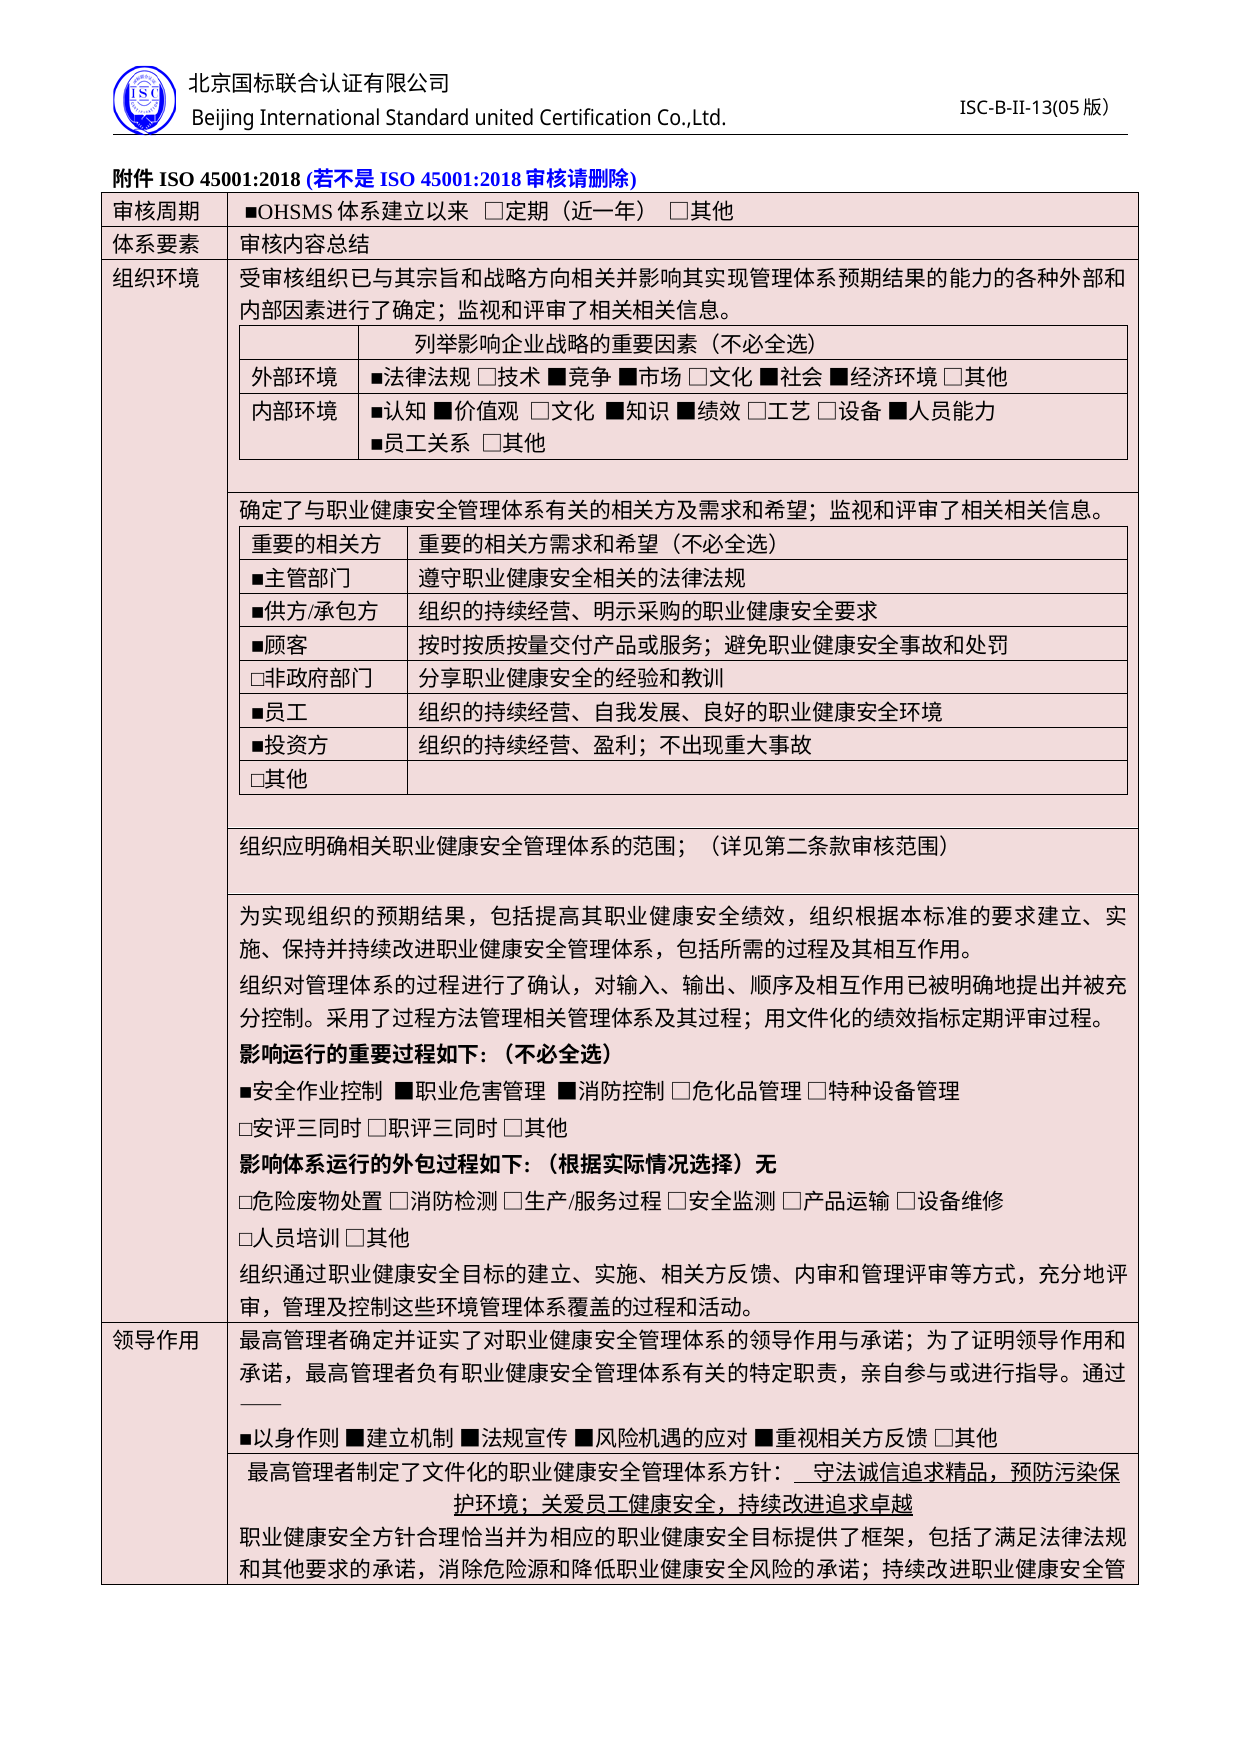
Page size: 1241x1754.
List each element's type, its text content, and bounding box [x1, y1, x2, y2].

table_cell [228, 1454, 1138, 1584]
picture [112, 65, 176, 134]
table_cell 体系要素 [102, 227, 227, 259]
table_cell 领导作用 [102, 1323, 227, 1584]
table_cell 受审核组织已与其宗旨和战略方向相关并影响其实现管理体系预期结果的能力的各种外部和内部因素进行了确定；监视和评审了相关相关信息。 [228, 260, 1138, 492]
table_cell 组织应明确相关职业健康安全管理体系的范围；（详见第二条款审核范围） [228, 829, 1138, 893]
table_cell 确定了与职业健康安全管理体系有关的相关方及需求和希望；监视和评审了相关相关信息。 [228, 493, 1138, 827]
table_header 审核周期 [102, 193, 227, 226]
table_cell 为实现组织的预期结果，包括提高其职业健康安全绩效，组织根据本标准的要求建立、实施、保持并持续改进职业健康安全管理体系，包括所需的过程及其相互作用。 组织对管理体系的过程进行了确认，对输入、输出、顺序及相互作用已被明确地提出并被充分控制。采用了过程方法管理相关管理体系及其过程；用文件化的绩效指标定期评审过程。 影响运行的重要过程如下: （不必全选） ■安全作业控制 ■职业危害管理 ■消防控制 □危化品管理 □特种设备管理 □安评三同时 □职评三同时 □其他 影响体系运行的外包过程如下: （根据实际情况选择）无 □危险废物处置 □消防检测 □生产/服务过程 □安全监测 □产品运输 □设备维修 □人员培训 □其他 组织通过职业健康安全目标的建立、实施、相关方反馈、内审和管理评审等方式，充分地评审，管理及控制这些环境管理体系覆盖的过程和活动。 [228, 895, 1138, 1322]
text 附件 ISO 45001:2018 (若不是ISO 45001:2018审核请删除) [112, 162, 1128, 192]
table_cell 组织环境 [102, 260, 227, 1322]
table_cell 最高管理者确定并证实了对职业健康安全管理体系的领导作用与承诺；为了证明领导作用和承诺，最高管理者负有职业健康安全管理体系有关的特定职责，亲自参与或进行指导。通过—— ■以身作则 ■建立机制 ■法规宣传 ■风险机遇的应对 ■重视相关方反馈 □其他 [228, 1323, 1138, 1453]
table_cell 审核内容总结 [228, 227, 1138, 259]
table_header ■OHSMS体系建立以来 □定期（近一年） □其他 [228, 193, 1138, 226]
